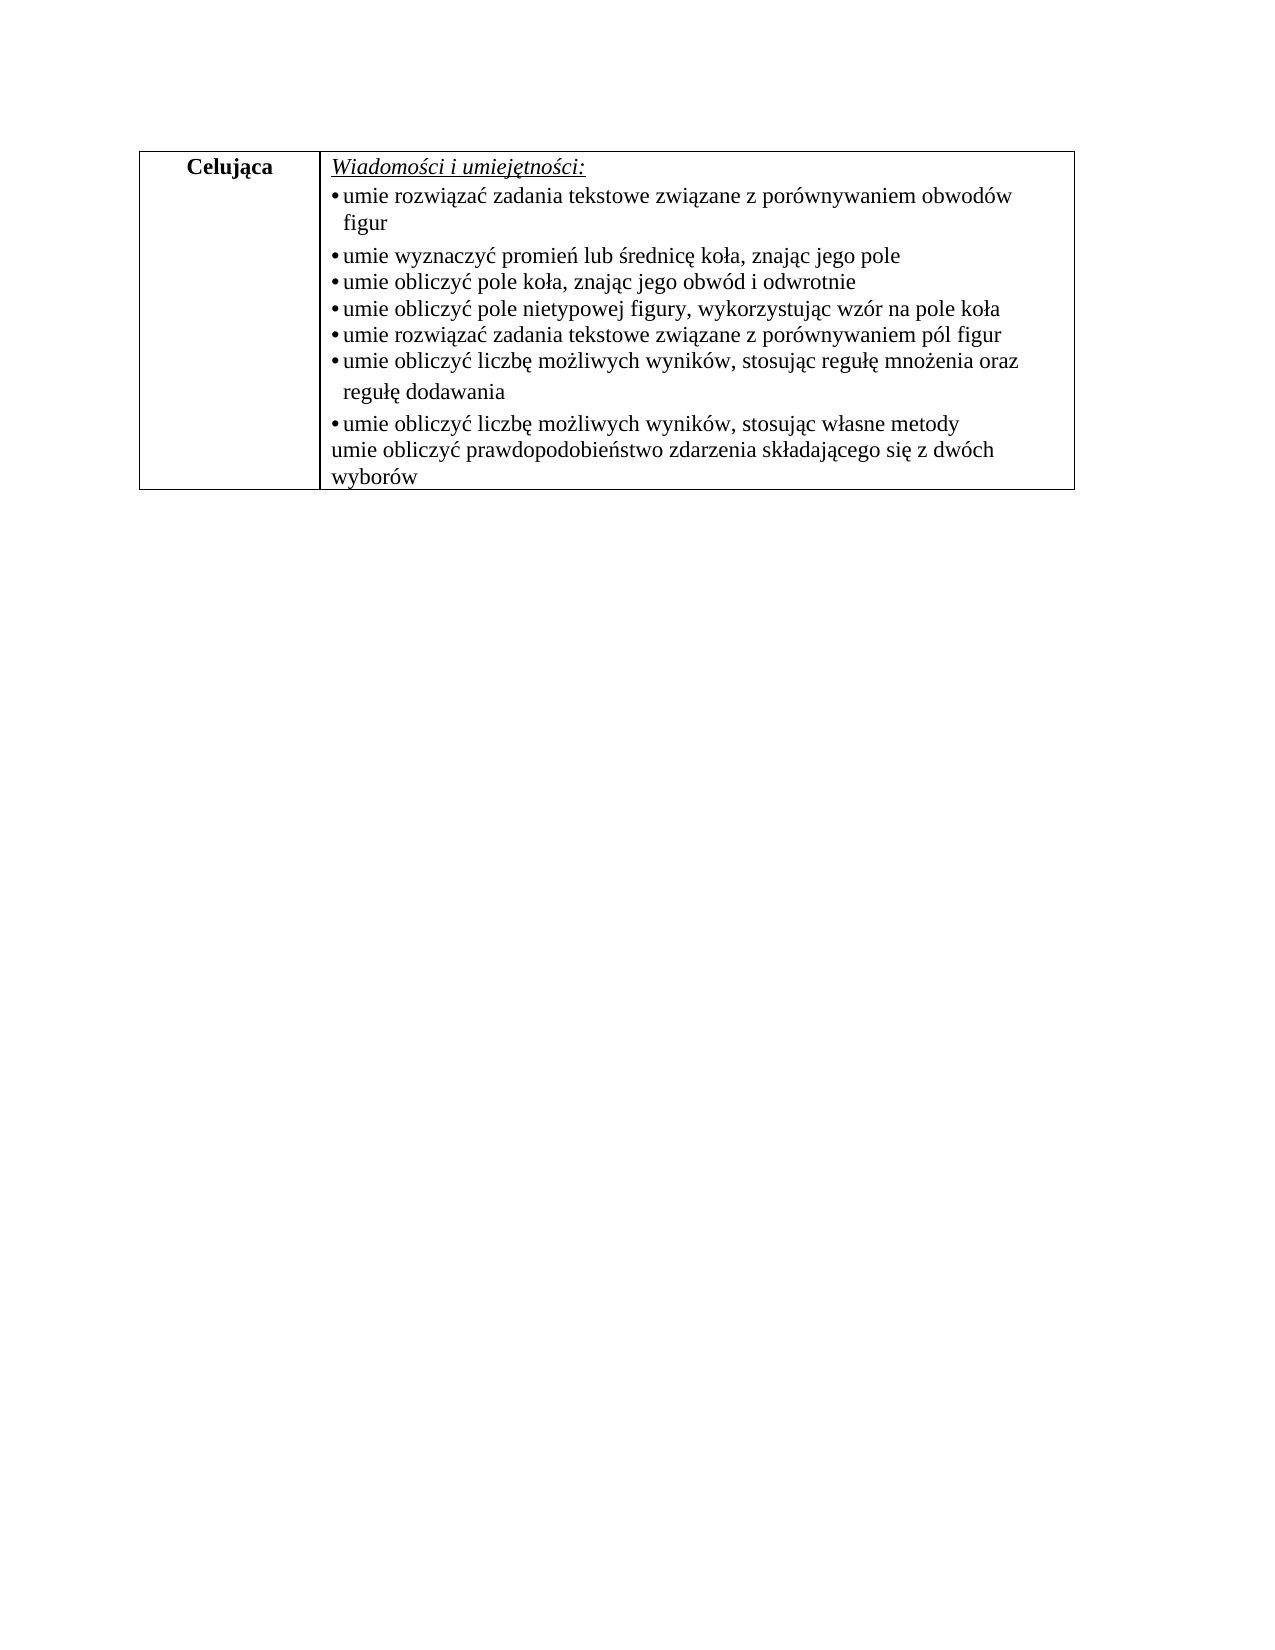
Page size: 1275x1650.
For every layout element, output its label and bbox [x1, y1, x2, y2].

table_header [321, 152, 1074, 489]
table_header [140, 152, 319, 489]
